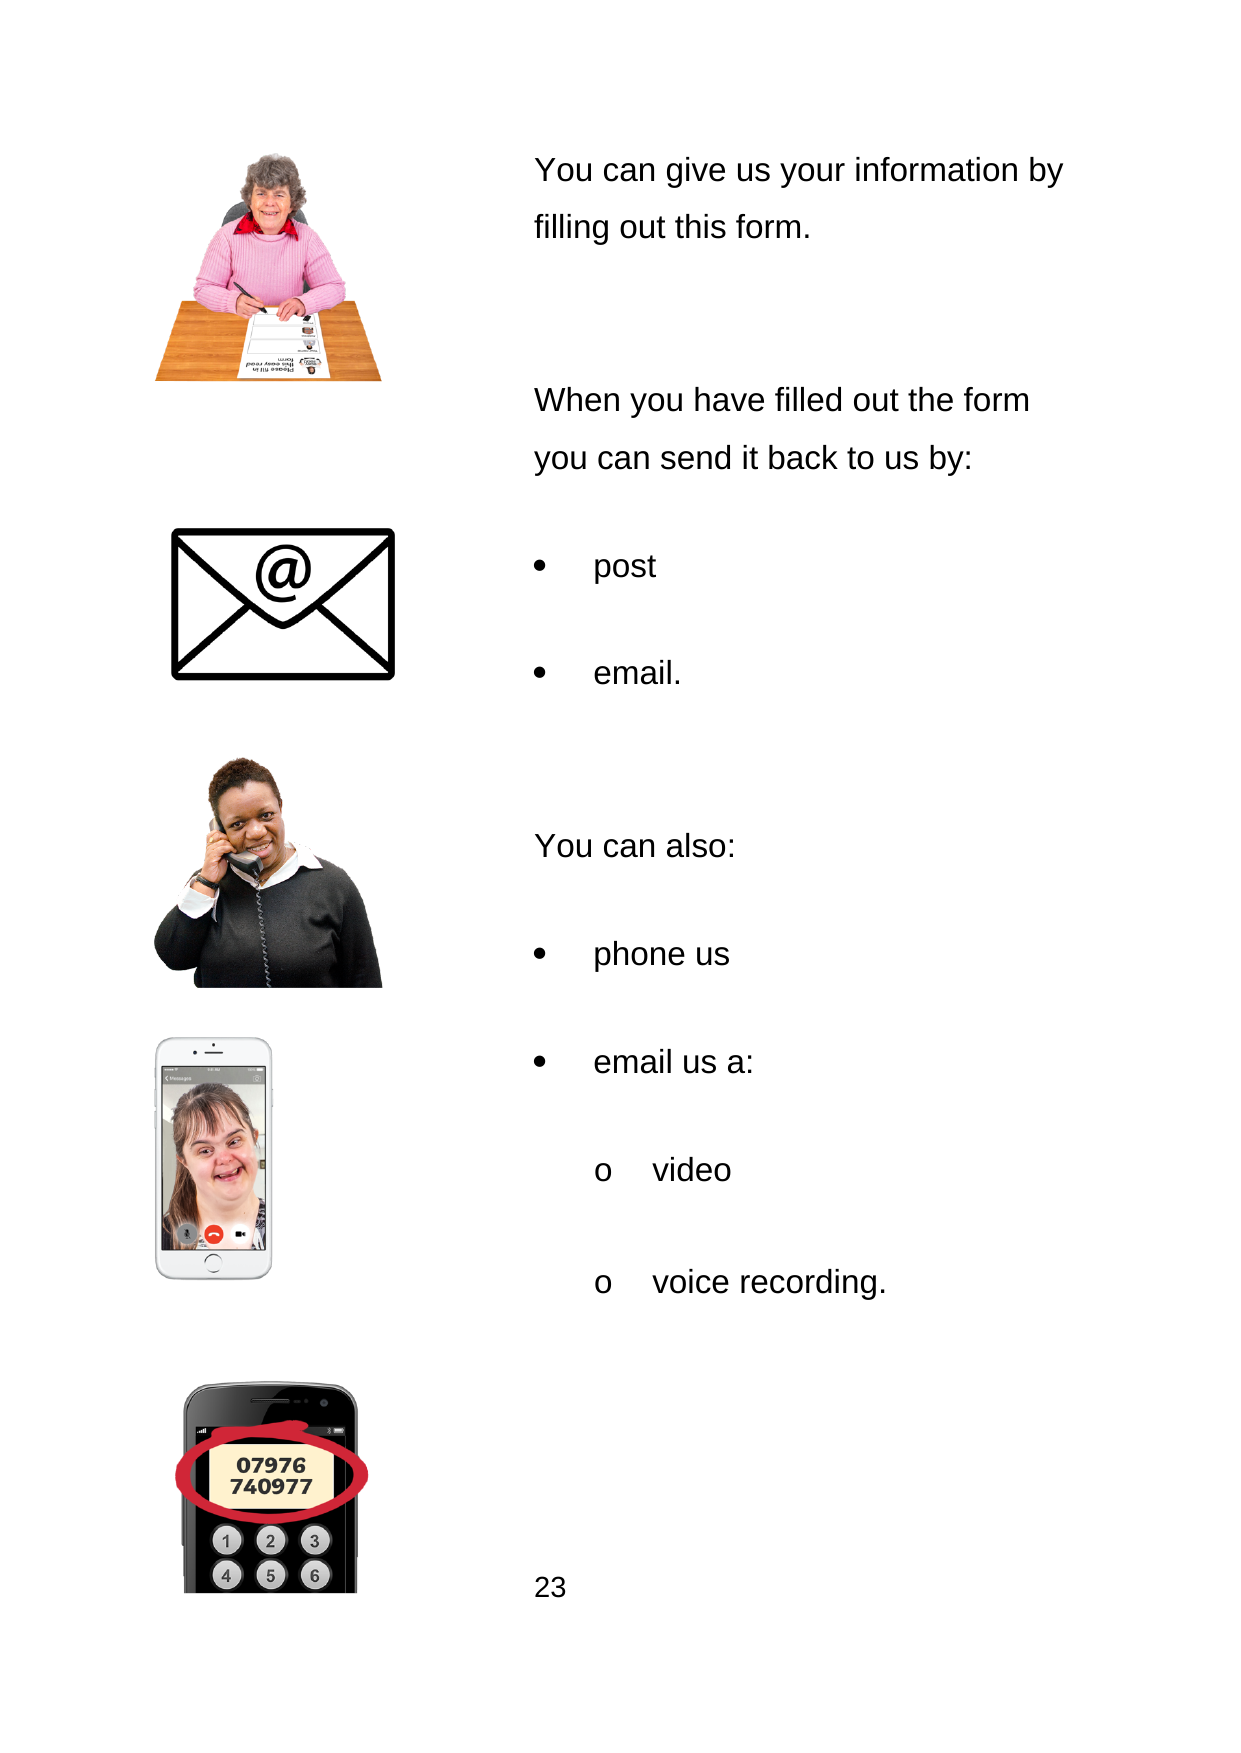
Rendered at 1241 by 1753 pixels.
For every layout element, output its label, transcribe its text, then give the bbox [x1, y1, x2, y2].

picture [150, 753, 383, 987]
picture [168, 1376, 371, 1595]
picture [150, 150, 383, 383]
text You can also: [534, 826, 1090, 865]
text You can give us your information by filling out this form. [534, 150, 1090, 246]
list video [593, 1150, 1090, 1191]
picture [150, 1022, 282, 1289]
text When you have filled out the form you can send it back to us by: [534, 380, 1090, 476]
list post [534, 546, 1090, 584]
list phone us [534, 934, 1090, 973]
picture [164, 521, 398, 683]
list email. [534, 653, 1090, 692]
list voice recording. [593, 1262, 1090, 1303]
list email us a: [534, 1042, 1090, 1080]
